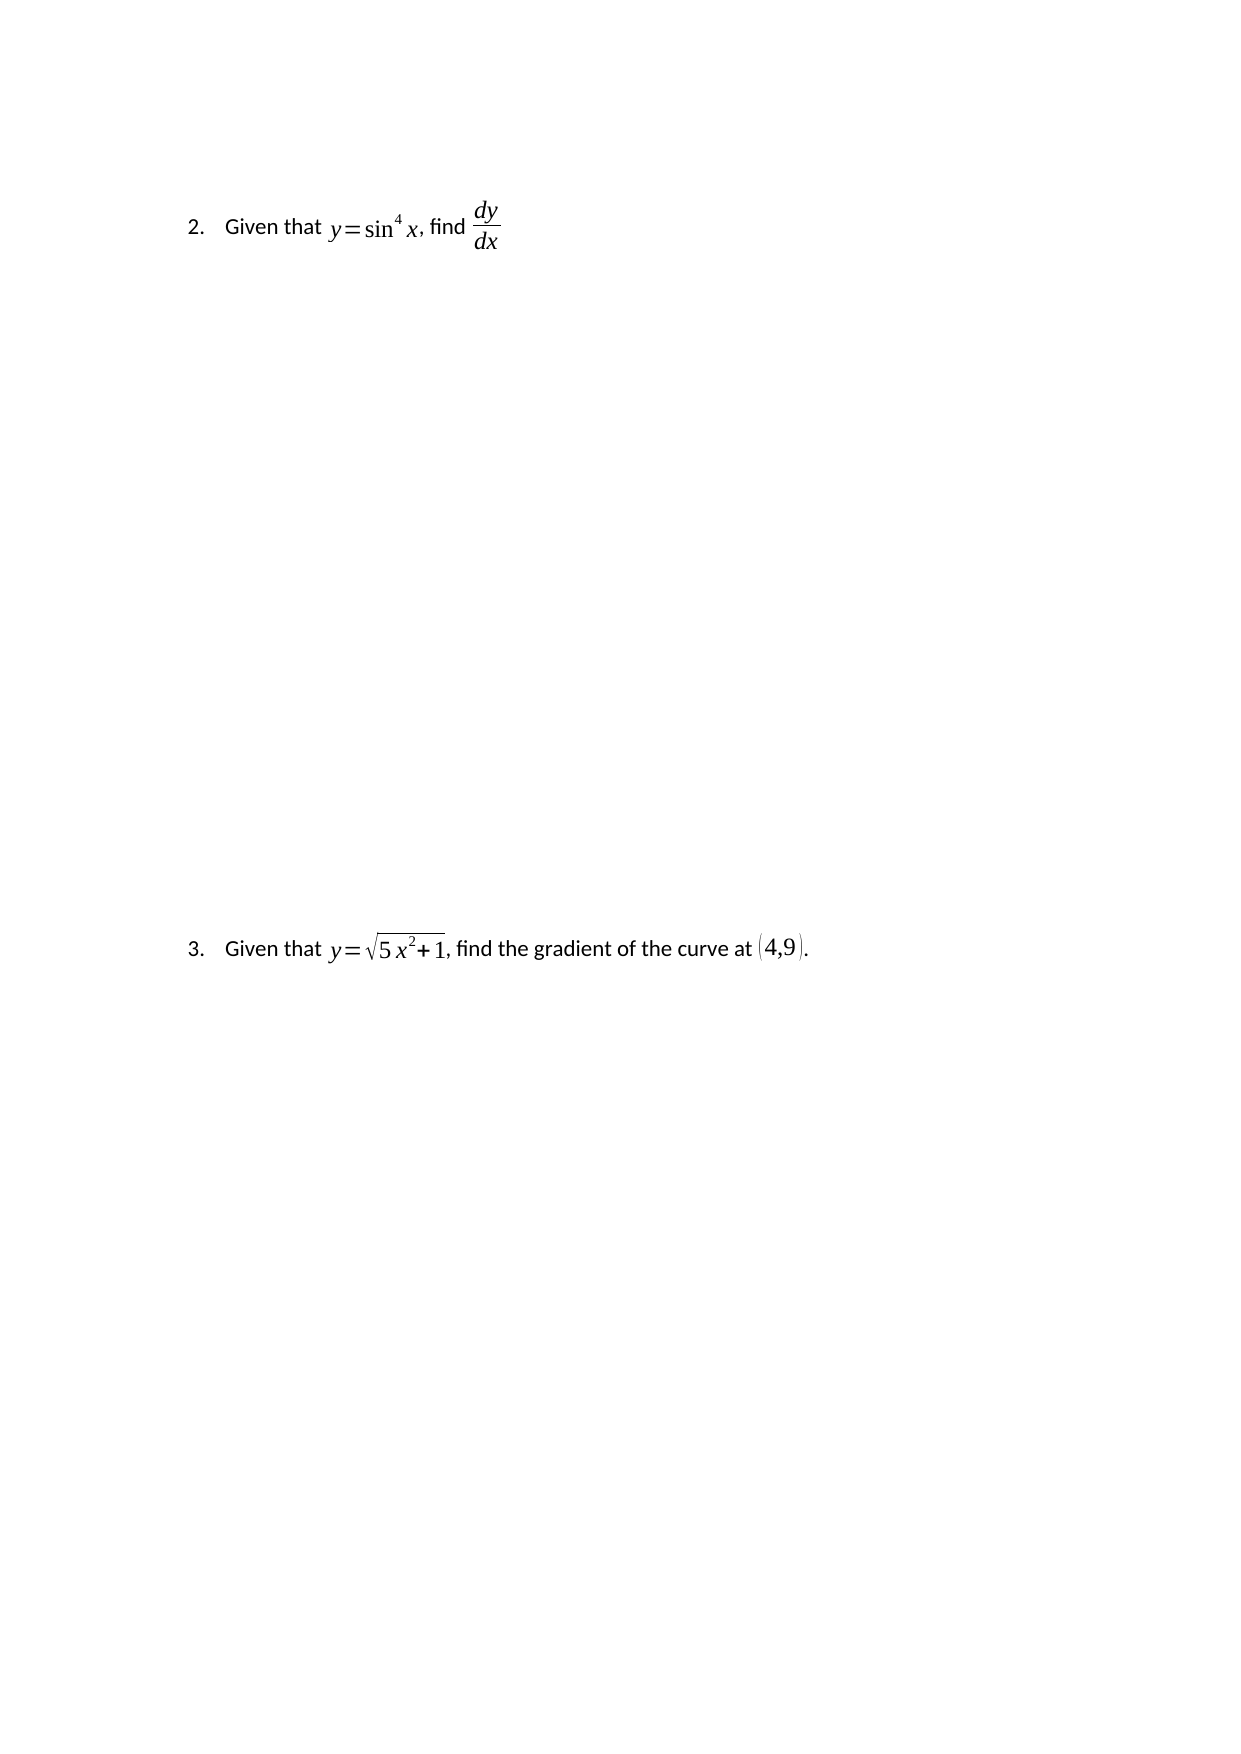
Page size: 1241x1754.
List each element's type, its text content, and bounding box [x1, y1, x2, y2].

list Given that , find the gradient of the curve at . [187, 931, 1090, 964]
list Given that , find [187, 197, 1090, 256]
